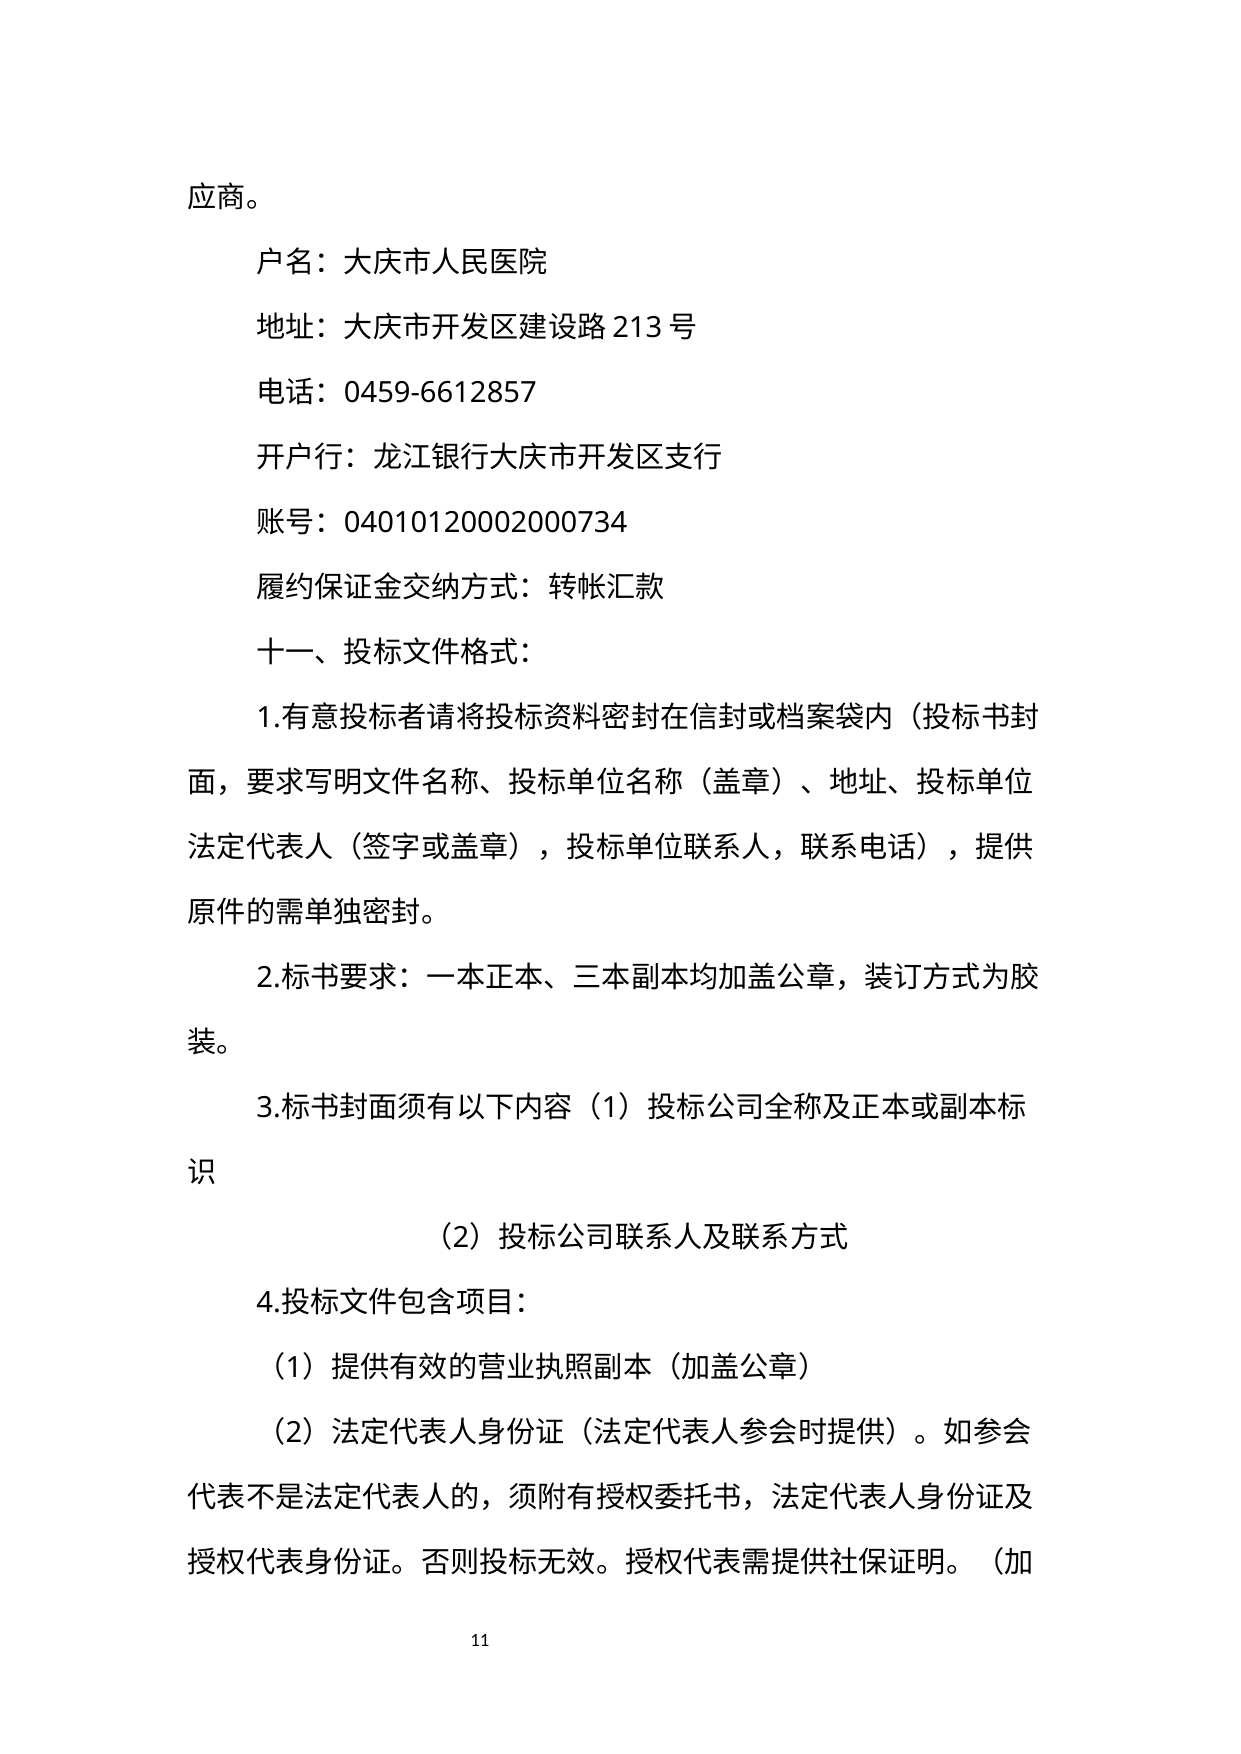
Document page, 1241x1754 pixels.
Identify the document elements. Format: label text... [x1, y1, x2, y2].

text 账号：04010120002000734 [187, 487, 1053, 552]
text 十一、投标文件格式： [187, 617, 1053, 682]
text 电话：0459-6612857 [187, 357, 1053, 422]
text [187, 1397, 1053, 1592]
text 履约保证金交纳方式：转帐汇款 [187, 552, 1053, 617]
text 1.有意投标者请将投标资料密封在信封或档案袋内（投标书封面，要求写明文件名称、投标单位名称（盖章）、地址、投标单位法定代表人（签字或盖章），投标单位联系人，联系电话），提供原件的需单独密封。 [187, 682, 1053, 942]
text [187, 162, 1053, 227]
text 开户行：龙江银行大庆市开发区支行 [187, 422, 1053, 487]
text 2.标书要求：一本正本、三本副本均加盖公章，装订方式为胶装。 [187, 942, 1053, 1072]
text （2）投标公司联系人及联系方式 [187, 1202, 1053, 1267]
text 3.标书封面须有以下内容（1）投标公司全称及正本或副本标识 [187, 1072, 1053, 1202]
text 地址：大庆市开发区建设路213号 [187, 292, 1053, 357]
text 户名：大庆市人民医院 [187, 227, 1053, 292]
text 4.投标文件包含项目： [187, 1267, 1053, 1332]
text （1）提供有效的营业执照副本（加盖公章） [187, 1332, 1053, 1397]
